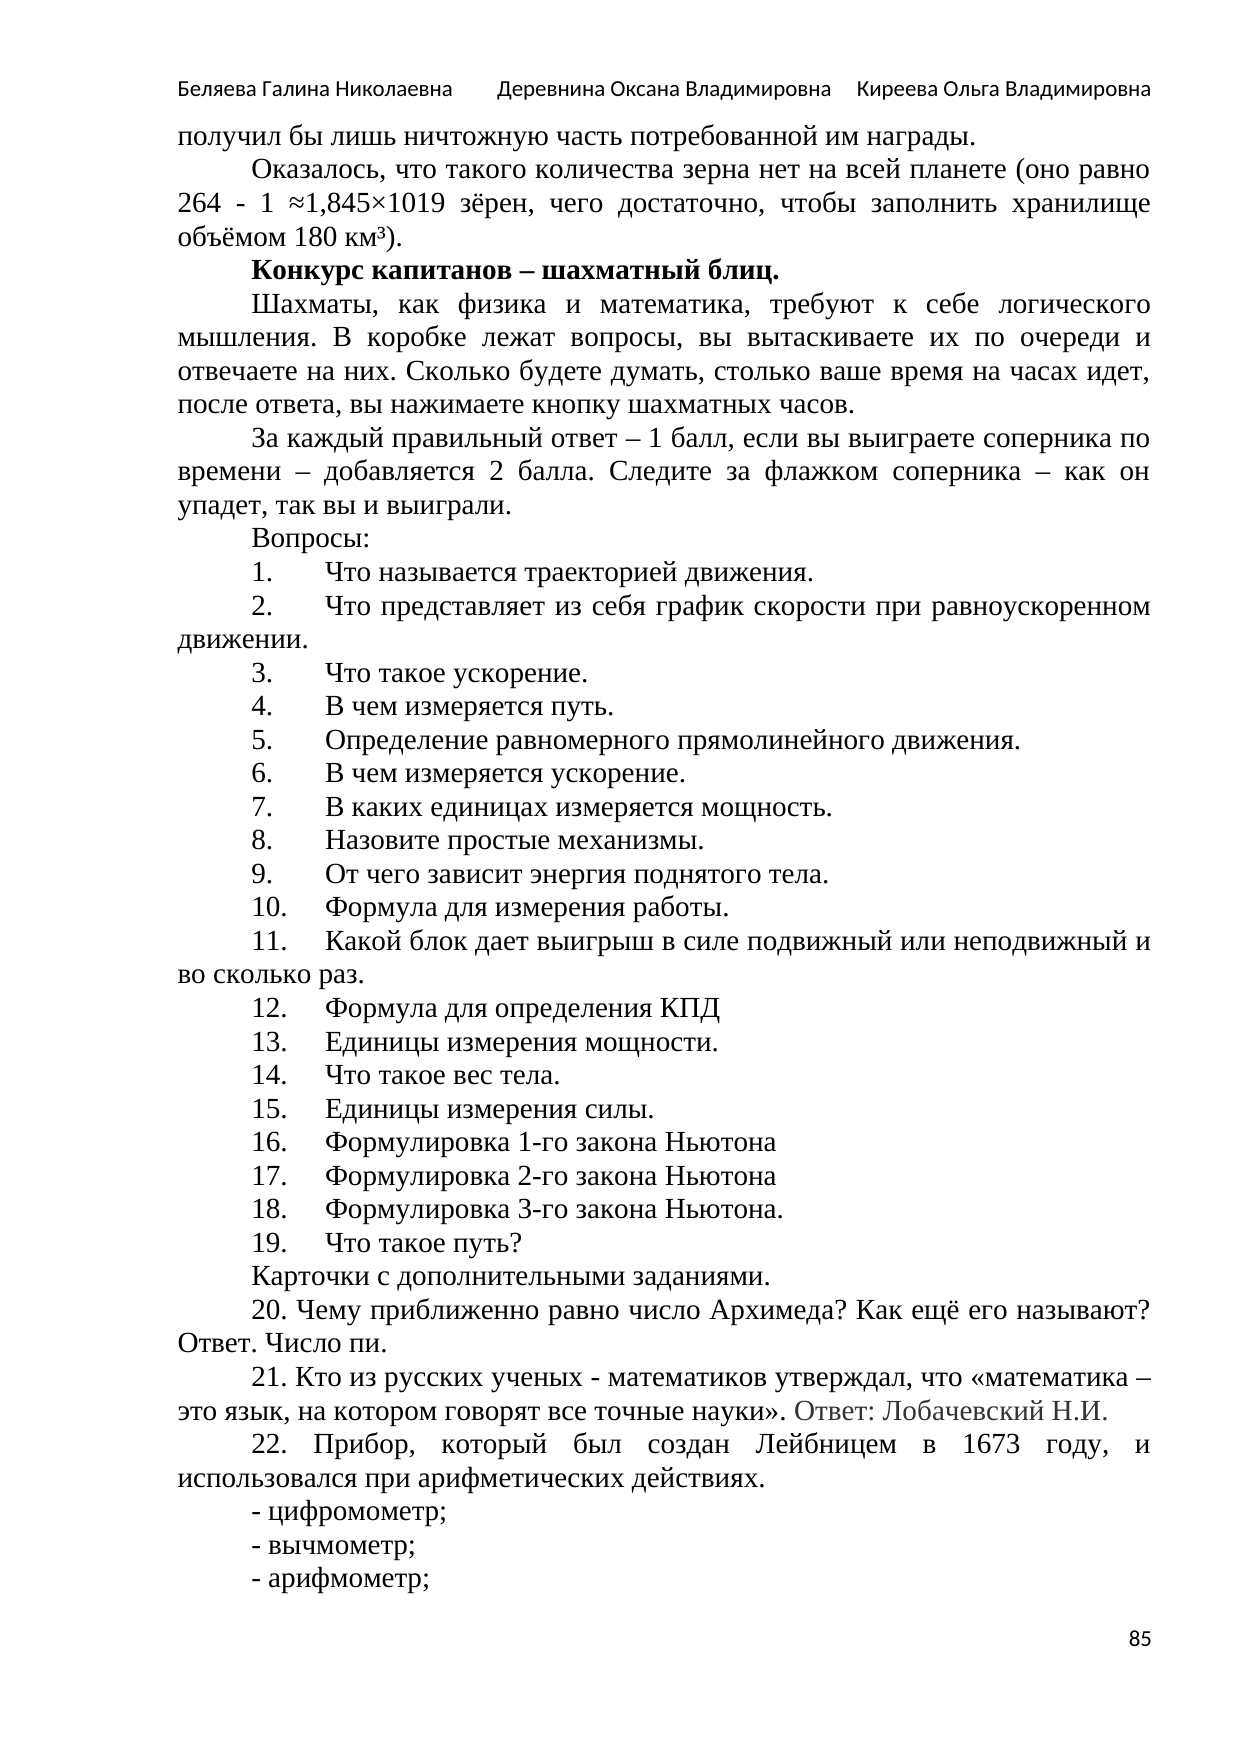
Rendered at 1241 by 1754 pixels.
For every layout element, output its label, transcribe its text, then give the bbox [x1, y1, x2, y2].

text 1. Что называется траекторией движения. [177, 554, 1152, 588]
text 3. Что такое ускорение. [177, 655, 1152, 688]
text 16. Формулировка 1-го закона Ньютона [177, 1124, 1152, 1158]
text - арифмометр; [177, 1560, 1152, 1594]
text - цифромометр; [177, 1493, 1152, 1527]
text 12. Формула для определения КПД [177, 990, 1152, 1024]
text 10. Формула для измерения работы. [177, 889, 1152, 923]
text 19. Что такое путь? [177, 1225, 1152, 1258]
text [177, 118, 1152, 152]
text 18. Формулировка 3-го закона Ньютона. [177, 1191, 1152, 1225]
text 11. Какой блок дает выигрыш в силе подвижный или неподвижный и во сколько раз. [177, 923, 1152, 990]
text 17. Формулировка 2-го закона Ньютона [177, 1158, 1152, 1191]
text 4. В чем измеряется путь. [177, 688, 1152, 722]
text 8. Назовите простые механизмы. [177, 822, 1152, 856]
text 2. Что представляет из себя график скорости при равноускоренном движении. [177, 588, 1152, 655]
text 22. Прибор, который был создан Лейбницем в 1673 году, и использовался при арифметических действиях. [177, 1426, 1152, 1493]
text 13. Единицы измерения мощности. [177, 1024, 1152, 1057]
text 14. Что такое вес тела. [177, 1057, 1152, 1091]
text - вычмометр; [177, 1527, 1152, 1560]
text 21. Кто из русских ученых - математиков утверждал, что «математика – это язык, на котором говорят все точные науки». Ответ: Лобачевский Н.И. [177, 1359, 1152, 1426]
text 7. В каких единицах измеряется мощность. [177, 789, 1152, 822]
text 5. Определение равномерного прямолинейного движения. [177, 722, 1152, 755]
text Оказалось, что такого количества зерна нет на всей планете (оно равно 264 - 1 ≈1,845×1019 зёрен, чего достаточно, чтобы заполнить хранилище объёмом 180 км³). [177, 152, 1152, 252]
text 9. От чего зависит энергия поднятого тела. [177, 856, 1152, 889]
text Шахматы, как физика и математика, требуют к себе логического мышления. В коробке лежат вопросы, вы вытаскиваете их по очереди и отвечаете на них. Сколько будете думать, столько ваше время на часах идет, после ответа, вы нажимаете кнопку шахматных часов. [177, 286, 1152, 420]
text За каждый правильный ответ – 1 балл, если вы выиграете соперника по времени – добавляется 2 балла. Следите за флажком соперника – как он упадет, так вы и выиграли. [177, 420, 1152, 521]
text 6. В чем измеряется ускорение. [177, 755, 1152, 789]
text Конкурс капитанов – шахматный блиц. [177, 252, 1152, 286]
text 15. Единицы измерения силы. [177, 1091, 1152, 1124]
text Вопросы: [177, 521, 1152, 554]
text Карточки с дополнительными заданиями. [177, 1258, 1152, 1292]
text 20. Чему приближенно равно число Архимеда? Как ещё его называют? Ответ. Число пи. [177, 1292, 1152, 1359]
